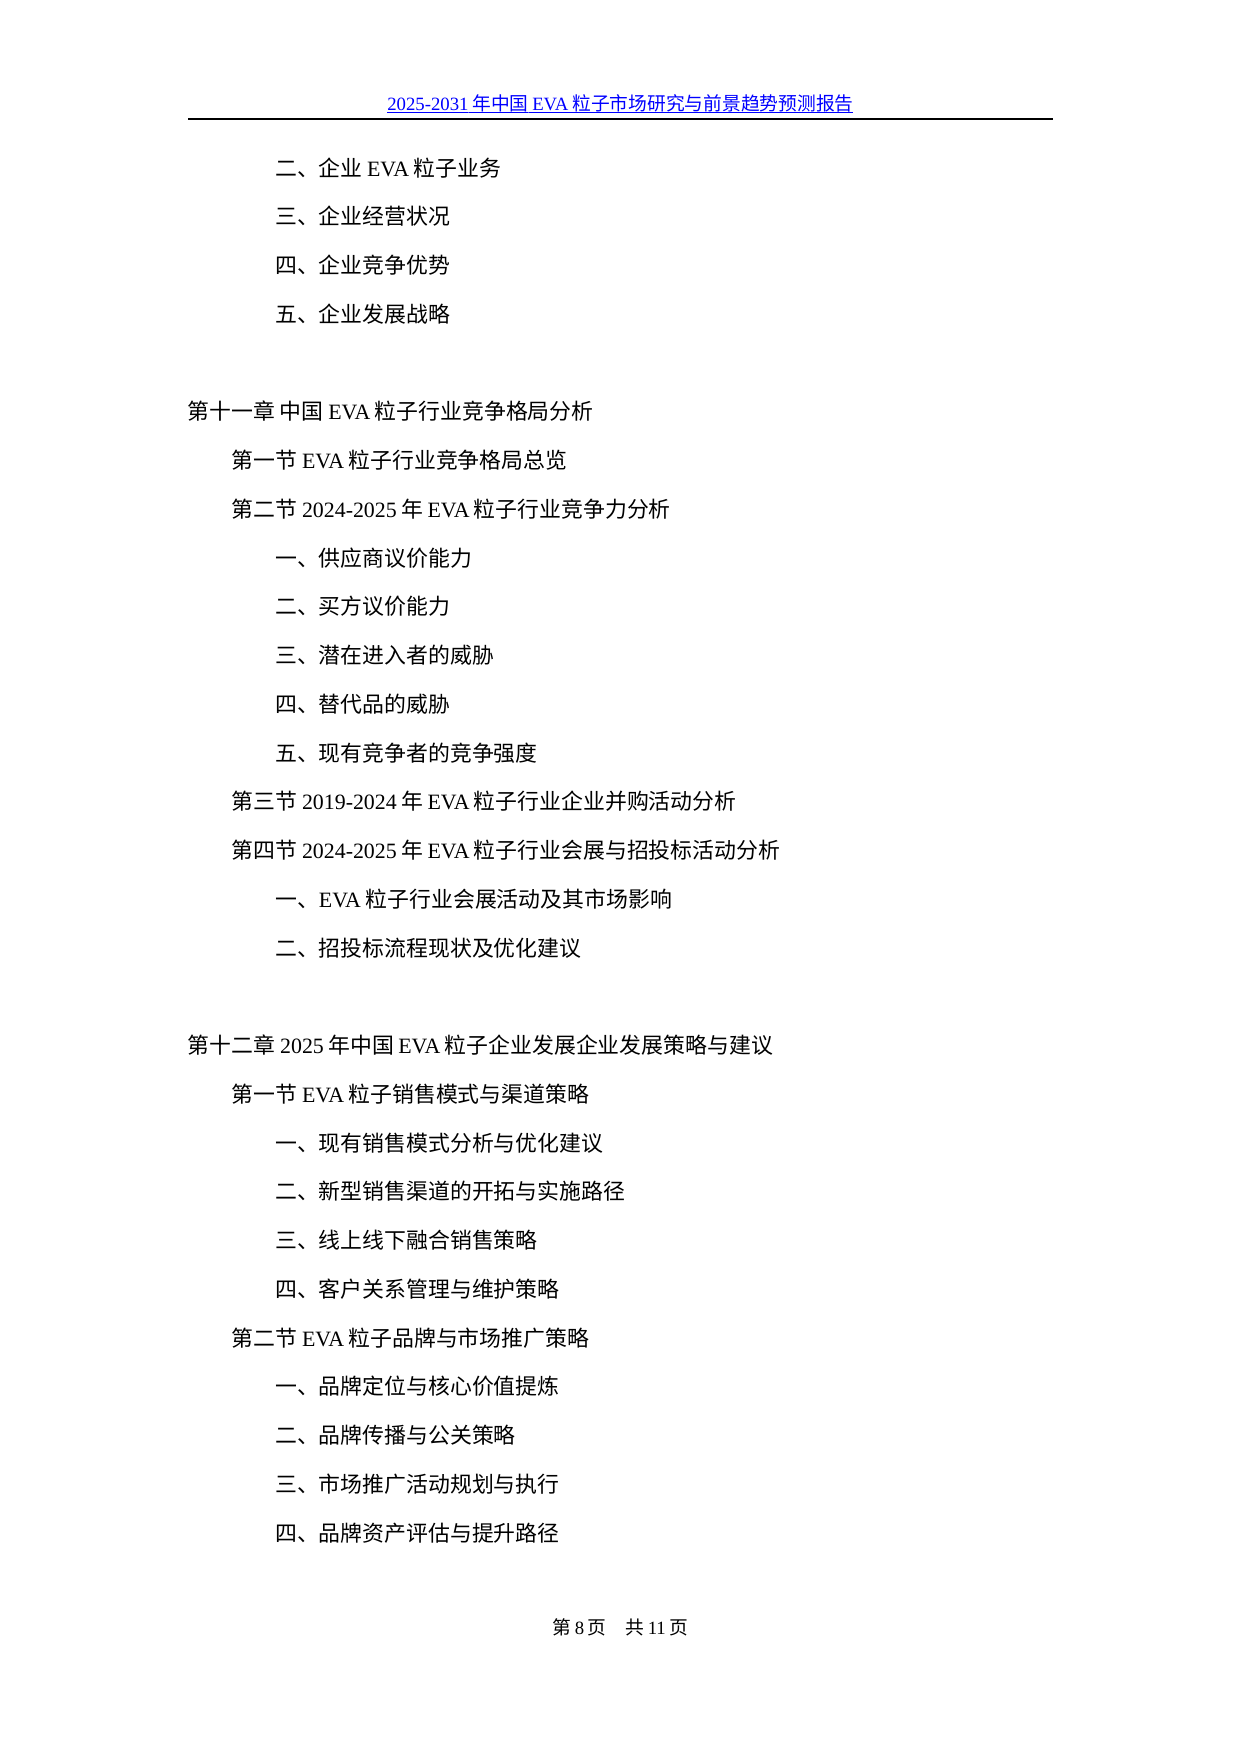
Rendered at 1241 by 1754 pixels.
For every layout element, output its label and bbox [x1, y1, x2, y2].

text [187, 150, 1053, 1548]
